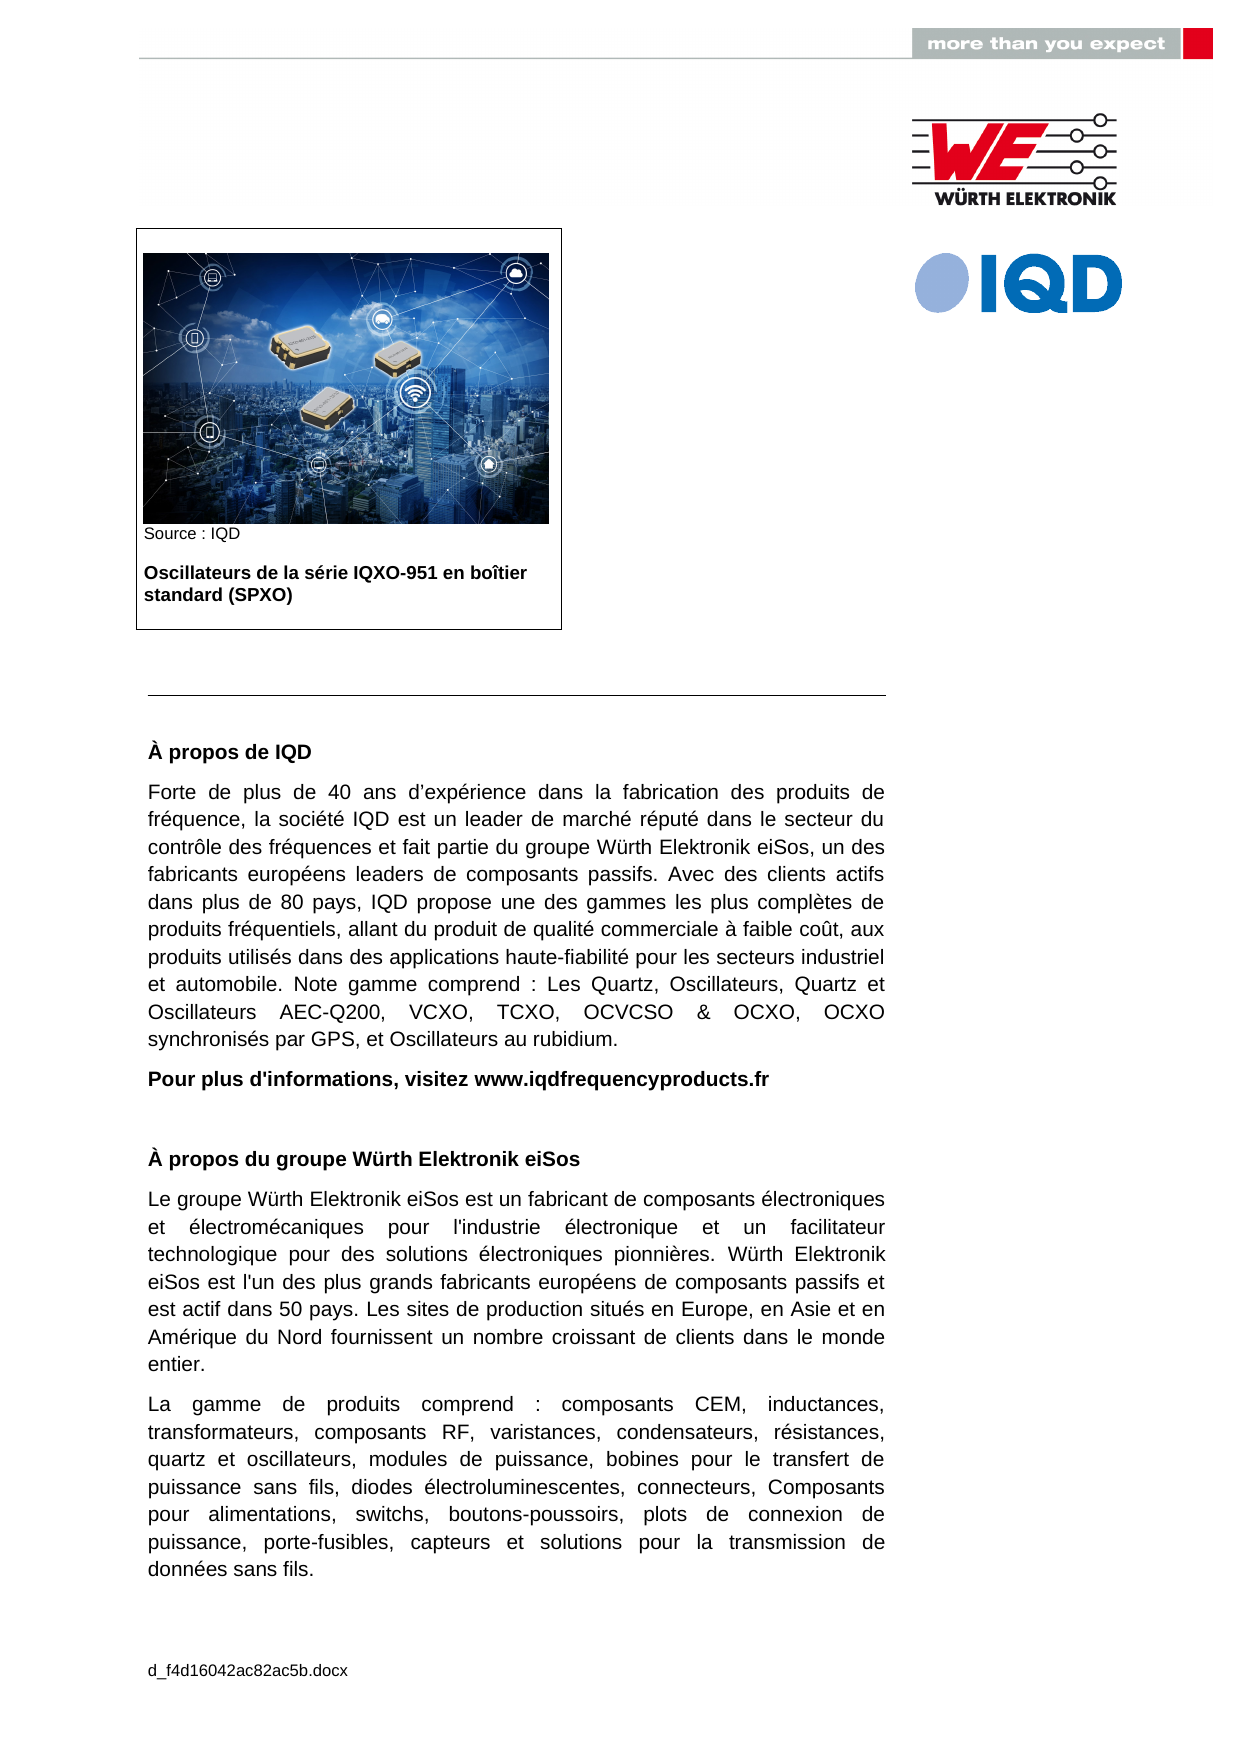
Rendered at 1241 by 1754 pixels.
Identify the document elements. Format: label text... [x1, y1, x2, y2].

table_header Source : IQD Oscillateurs de la série IQXO-951 en boîtier standard (SPXO) [137, 229, 561, 629]
picture [143, 253, 549, 524]
picture [915, 253, 1122, 313]
text Forte de plus de 40 ans d’expérience dans la fabrication des produits de fréquence, la société IQD est un leader de marché réputé dans le secteur du contrôle des fréquences et fait partie du groupe Würth Elektronik eiSos, un des fabricants européens leaders de composants passifs. Avec des clients actifs dans plus de 80 pays, IQD propose une des gammes les plus complètes de produits fréquentiels, allant du produit de qualité commerciale à faible coût, aux produits utilisés dans des applications haute-fiabilité pour les secteurs industriel et automobile. Note gamme comprend : Les Quartz, Oscillateurs, Quartz et Oscillateurs AEC-Q200, VCXO, TCXO, OCVCSO & OCXO, OCXO synchronisés par GPS, et Oscillateurs au rubidium. [148, 779, 886, 1051]
text Pour plus d'informations, visitez www.iqdfrequencyproducts.fr [148, 1067, 886, 1091]
picture [139, 28, 1213, 206]
text À propos de IQD [148, 739, 886, 763]
text Le groupe Würth Elektronik eiSos est un fabricant de composants électroniques et électromécaniques pour l'industrie électronique et un facilitateur technologique pour des solutions électroniques pionnières. Würth Elektronik eiSos est l'un des plus grands fabricants européens de composants passifs et est actif dans 50 pays. Les sites de production situés en Europe, en Asie et en Amérique du Nord fournissent un nombre croissant de clients dans le monde entier. [148, 1187, 886, 1376]
text À propos du groupe Würth Elektronik eiSos [148, 1147, 886, 1171]
text La gamme de produits comprend : composants CEM, inductances, transformateurs, composants RF, varistances, condensateurs, résistances, quartz et oscillateurs, modules de puissance, bobines pour le transfert de puissance sans fils, diodes électroluminescentes, connecteurs, Composants pour alimentations, switchs, boutons-poussoirs, plots de connexion de puissance, porte-fusibles, capteurs et solutions pour la transmission de données sans fils. [148, 1392, 886, 1581]
